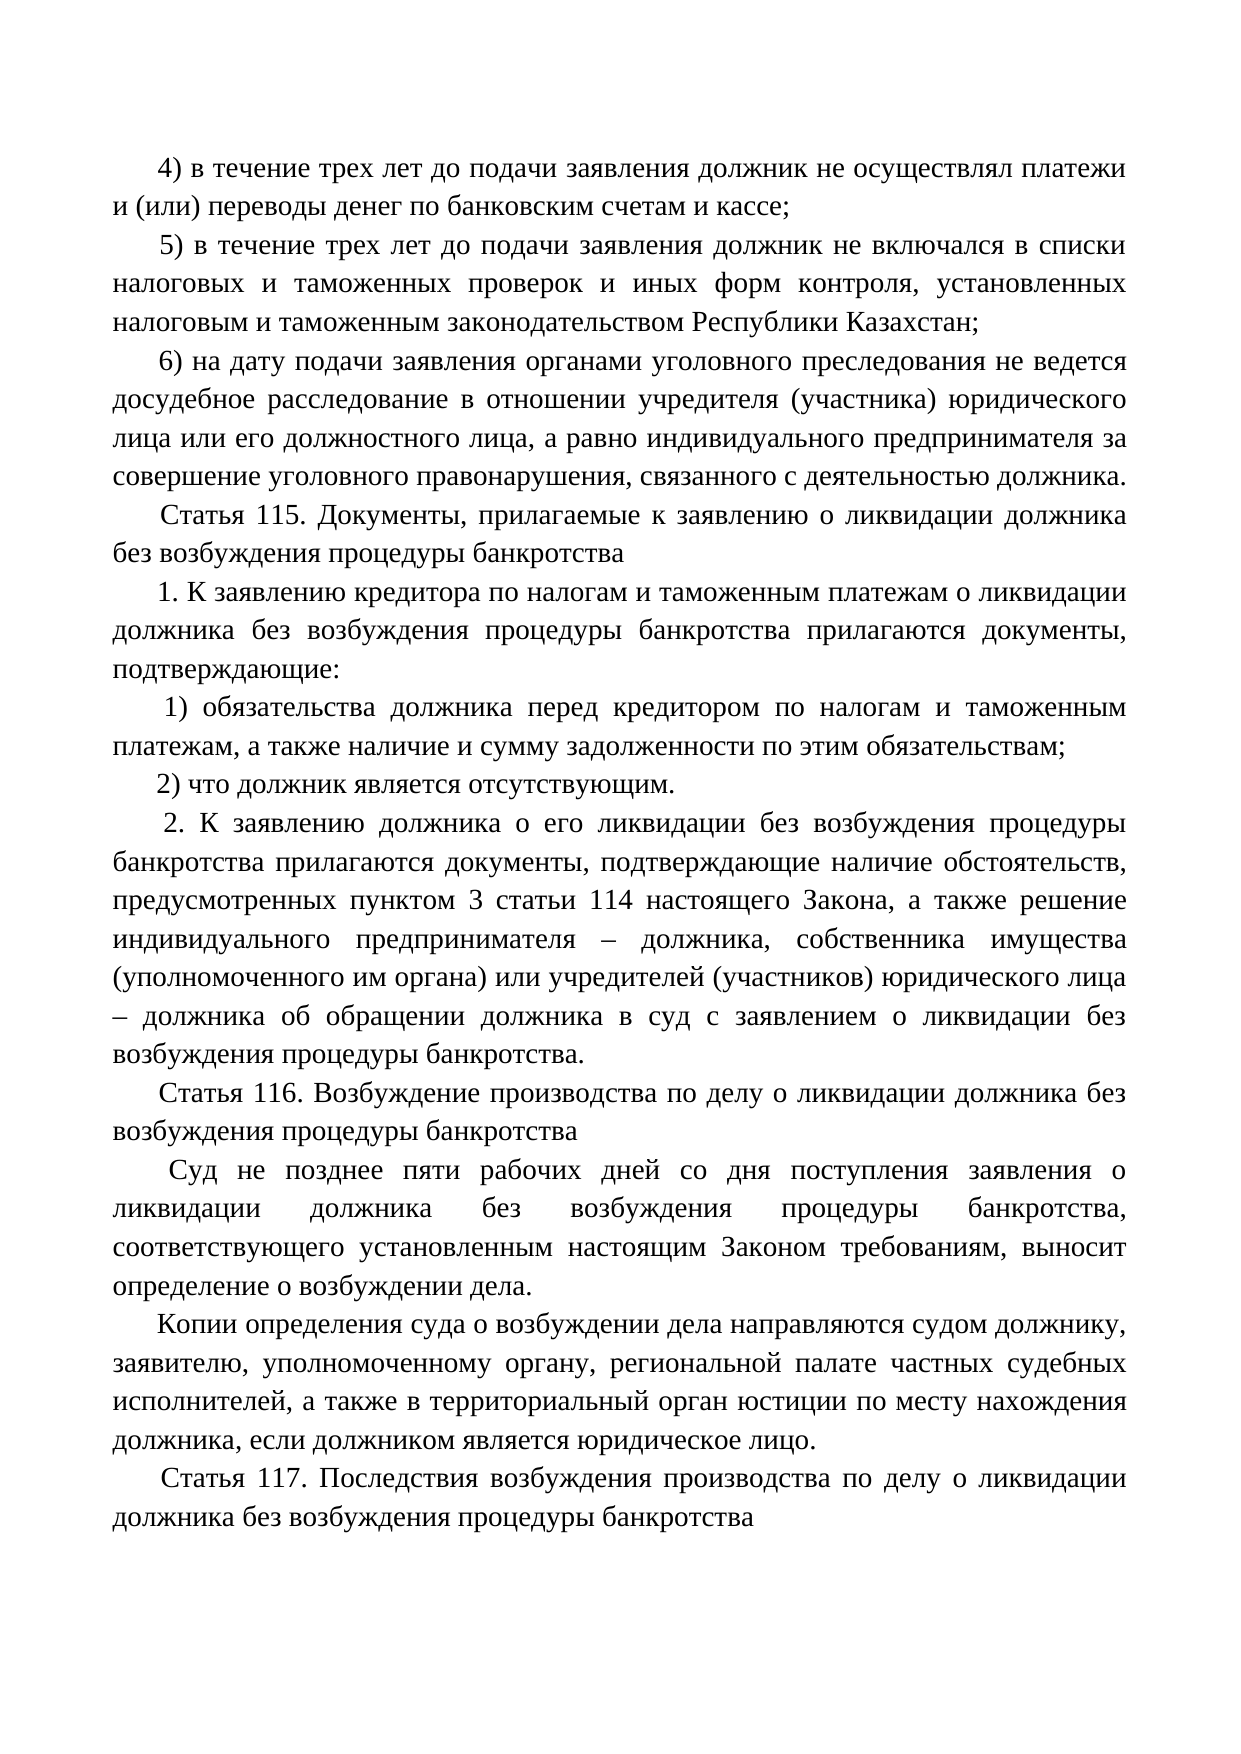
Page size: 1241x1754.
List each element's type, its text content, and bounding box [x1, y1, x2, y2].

text 2. К заявлению должника о его ликвидации без возбуждения процедуры банкротства прилагаются документы, подтверждающие наличие обстоятельств, предусмотренных пунктом 3 статьи 114 настоящего Закона, а также решение индивидуального предпринимателя – должника, собственника имущества (уполномоченного им органа) или учредителей (участников) юридического лица – должника об обращении должника в суд с заявлением о ликвидации без возбуждения процедуры банкротства. [112, 805, 1128, 1070]
text Суд не позднее пяти рабочих дней со дня поступления заявления о ликвидации должника без возбуждения процедуры банкротства, соответствующего установленным настоящим Законом требованиям, выносит определение о возбуждении дела. [112, 1152, 1128, 1301]
text 2) что должник является отсутствующим. [112, 767, 1128, 800]
text Статья 116. Возбуждение производства по делу о ликвидации должника без возбуждения процедуры банкротства [112, 1075, 1128, 1147]
text 1. К заявлению кредитора по налогам и таможенным платежам о ликвидации должника без возбуждения процедуры банкротства прилагаются документы, подтверждающие: [112, 574, 1128, 684]
text Статья 117. Последствия возбуждения производства по делу о ликвидации должника без возбуждения процедуры банкротства [112, 1460, 1128, 1532]
text 6) на дату подачи заявления органами уголовного преследования не ведется досудебное расследование в отношении учредителя (участника) юридического лица или его должностного лица, а равно индивидуального предпринимателя за совершение уголовного правонарушения, связанного с деятельностью должника. [112, 343, 1128, 492]
text Статья 115. Документы, прилагаемые к заявлению о ликвидации должника без возбуждения процедуры банкротства [112, 497, 1128, 569]
text 5) в течение трех лет до подачи заявления должник не включался в списки налоговых и таможенных проверок и иных форм контроля, установленных налоговым и таможенным законодательством Республики Казахстан; [112, 227, 1128, 338]
text 1) обязательства должника перед кредитором по налогам и таможенным платежам, а также наличие и сумму задолженности по этим обязательствам; [112, 689, 1128, 762]
text Копии определения суда о возбуждении дела направляются судом должнику, заявителю, уполномоченному органу, региональной палате частных судебных исполнителей, а также в территориальный орган юстиции по месту нахождения должника, если должником является юридическое лицо. [112, 1306, 1128, 1455]
text 4) в течение трех лет до подачи заявления должник не осуществлял платежи и (или) переводы денег по банковским счетам и кассе; [112, 150, 1128, 222]
